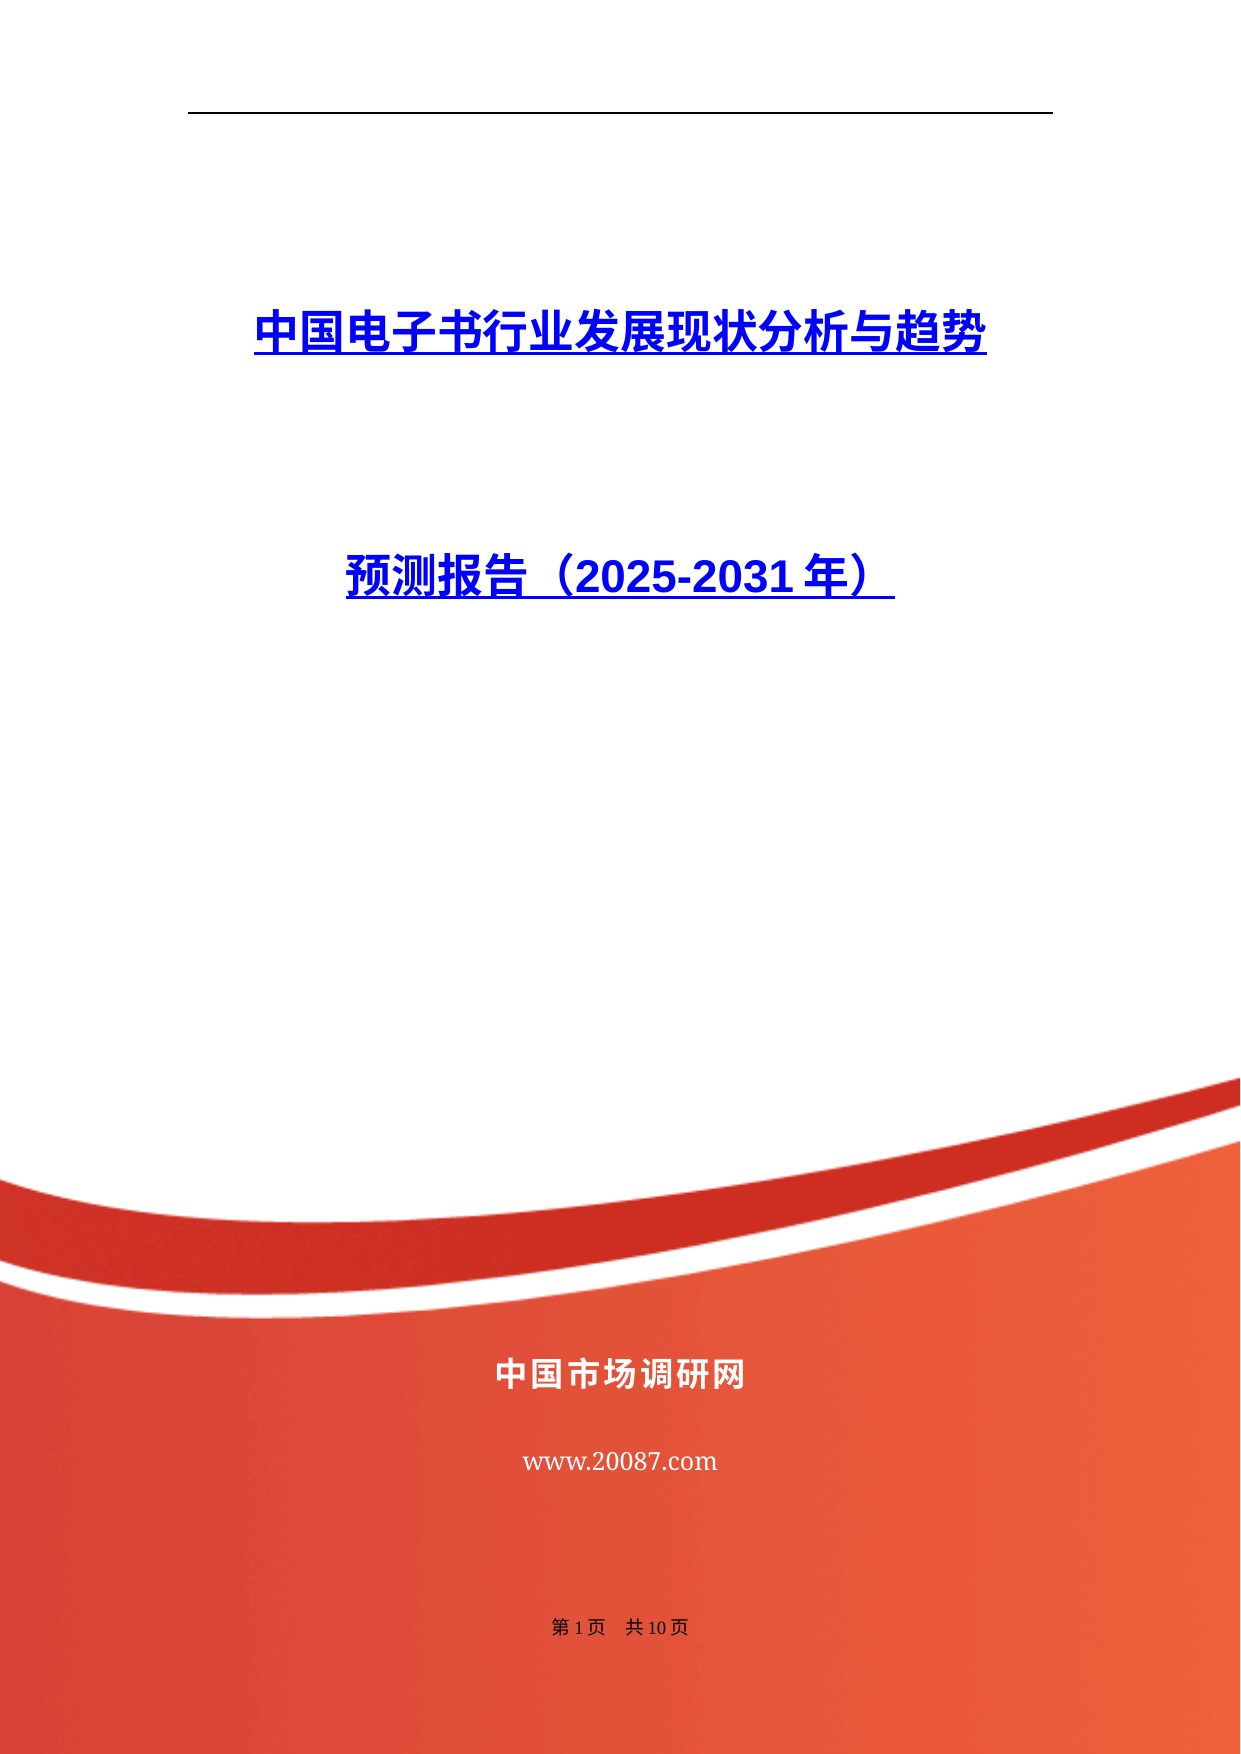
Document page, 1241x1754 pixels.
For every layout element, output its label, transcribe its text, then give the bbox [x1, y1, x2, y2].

subtitle 中国市场调研网 [187, 1339, 1053, 1404]
picture [0, 1006, 1241, 1754]
table_header 中国电子书行业发展现状分析与趋势预测报告（2025-2031年） [188, 207, 1053, 773]
text www.20087.com [187, 1428, 1053, 1493]
